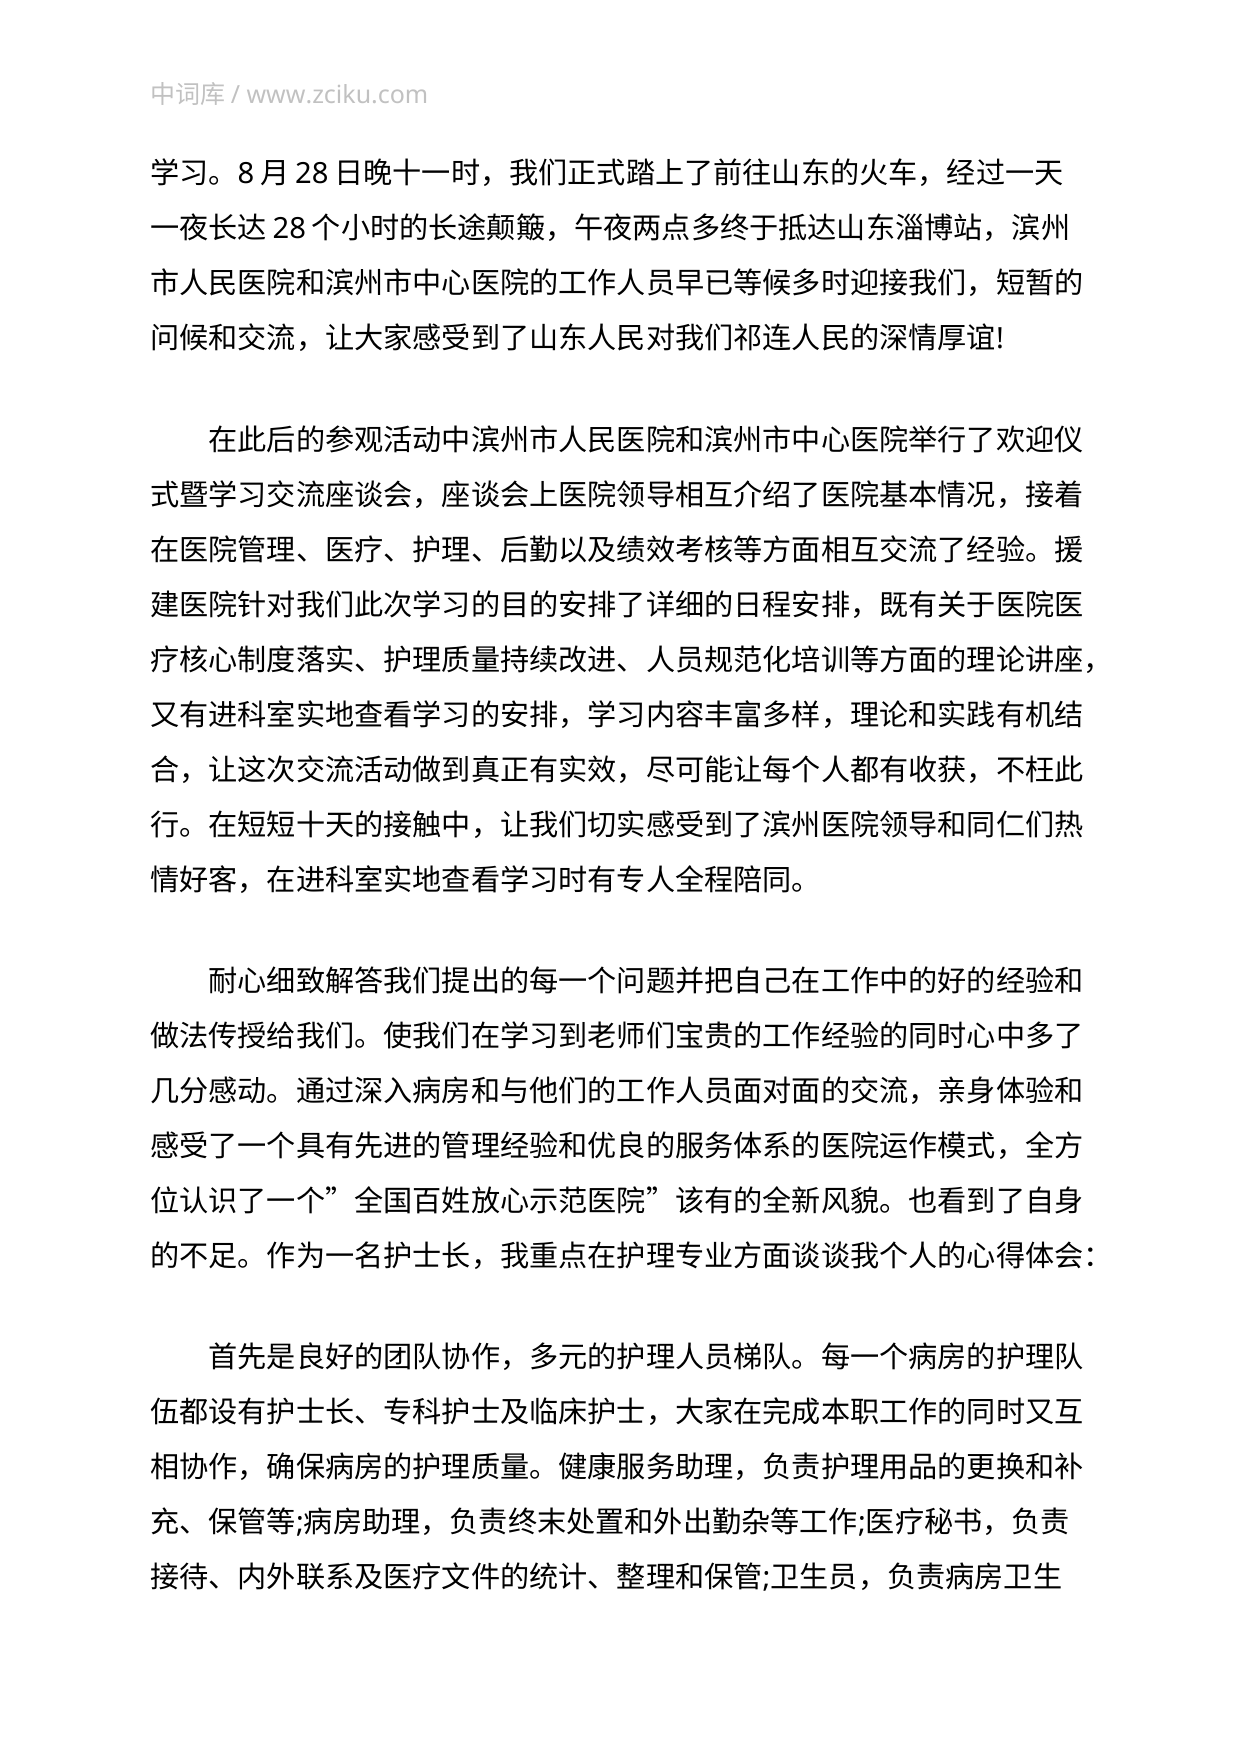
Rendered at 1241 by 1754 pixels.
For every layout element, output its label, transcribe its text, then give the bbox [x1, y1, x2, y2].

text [150, 1334, 1090, 1596]
text 在此后的参观活动中滨州市人民医院和滨州市中心医院举行了欢迎仪式暨学习交流座谈会，座谈会上医院领导相互介绍了医院基本情况，接着在医院管理、医疗、护理、后勤以及绩效考核等方面相互交流了经验。援建医院针对我们此次学习的目的安排了详细的日程安排，既有关于医院医疗核心制度落实、护理质量持续改进、人员规范化培训等方面的理论讲座，又有进科室实地查看学习的安排，学习内容丰富多样，理论和实践有机结合，让这次交流活动做到真正有实效，尽可能让每个人都有收获，不枉此行。在短短十天的接触中，让我们切实感受到了滨州医院领导和同仁们热情好客，在进科室实地查看学习时有专人全程陪同。 [150, 417, 1090, 898]
text 耐心细致解答我们提出的每一个问题并把自己在工作中的好的经验和做法传授给我们。使我们在学习到老师们宝贵的工作经验的同时心中多了几分感动。通过深入病房和与他们的工作人员面对面的交流，亲身体验和感受了一个具有先进的管理经验和优良的服务体系的医院运作模式，全方位认识了一个”全国百姓放心示范医院”该有的全新风貌。也看到了自身的不足。作为一名护士长，我重点在护理专业方面谈谈我个人的心得体会： [150, 958, 1090, 1274]
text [150, 150, 1090, 357]
